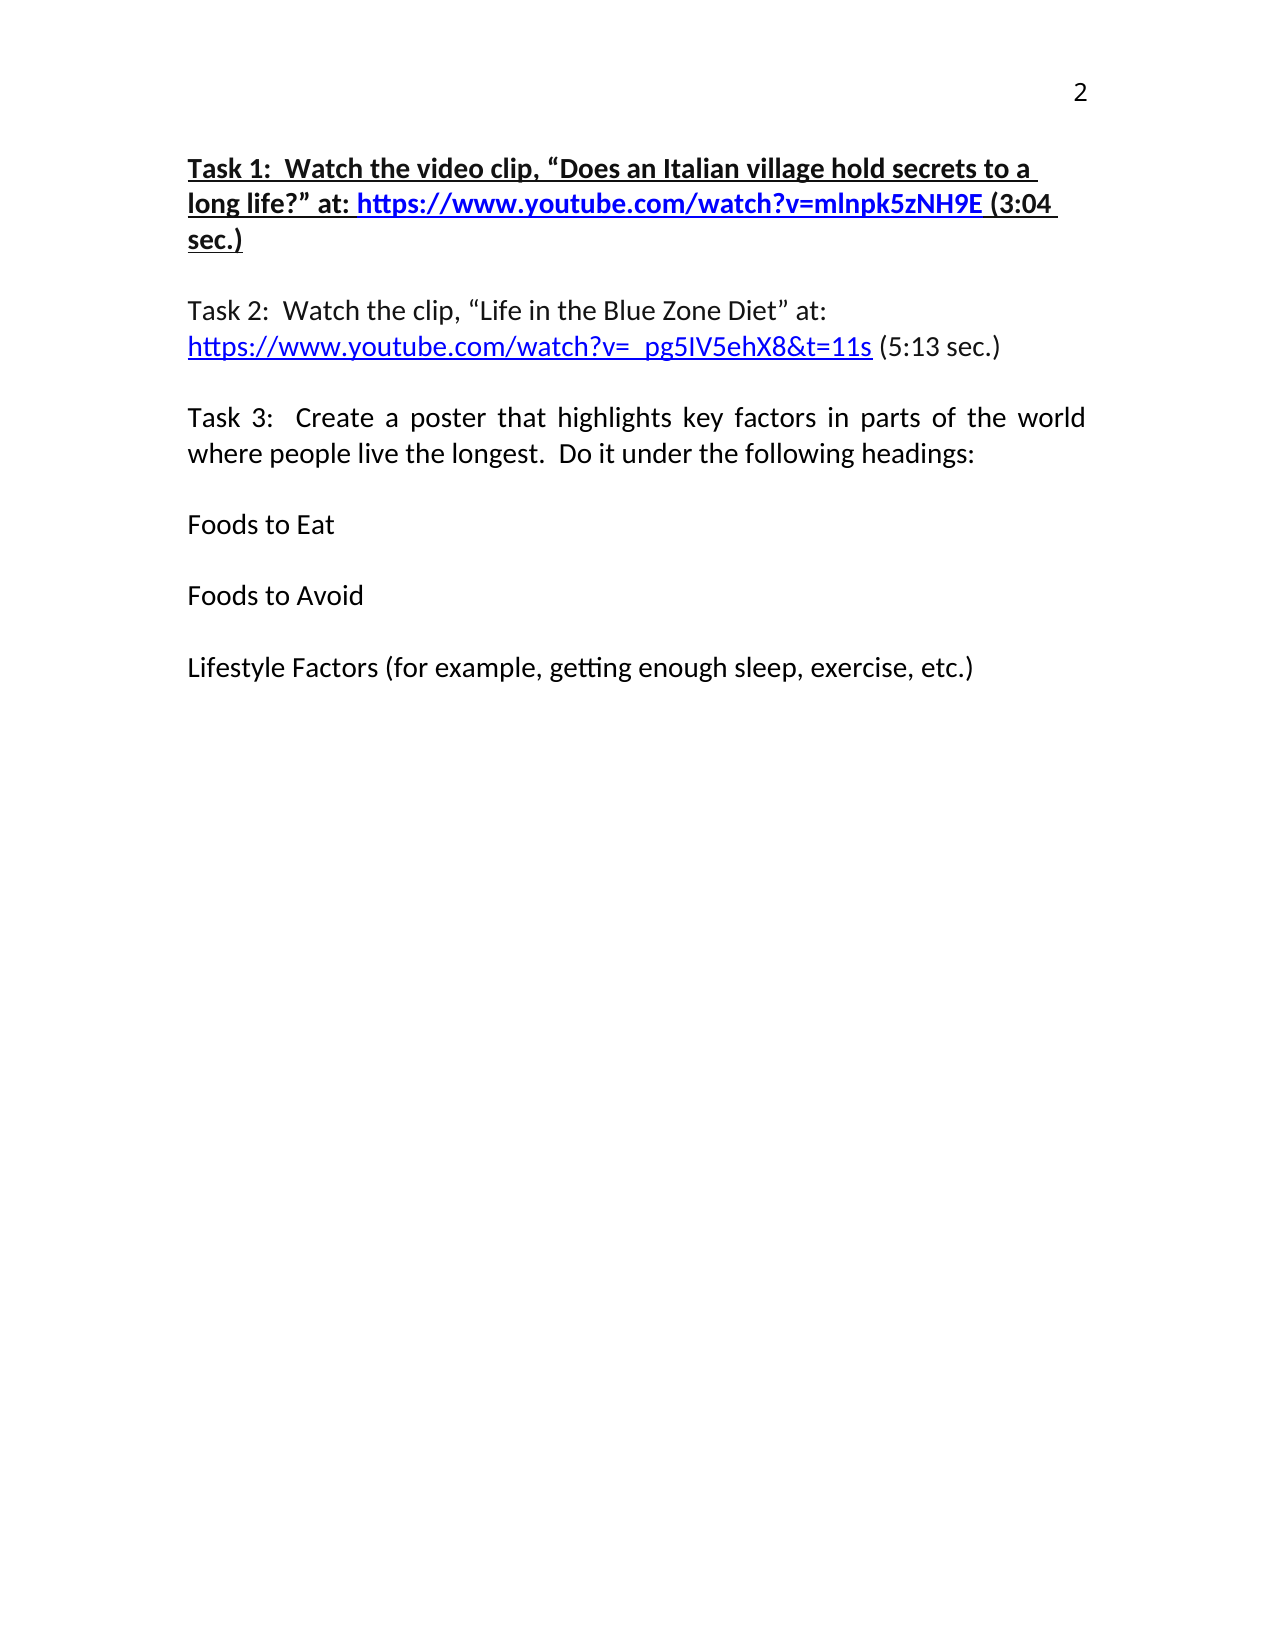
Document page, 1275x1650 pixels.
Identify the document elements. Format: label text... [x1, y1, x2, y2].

subtitle Task 1: Watch the video clip, “Does an Italian village hold secrets to a long life?” at: https://www.youtube.com/watch?v=mlnpk5zNH9E (3:04 sec.) [187, 150, 1087, 257]
text Foods to Eat [187, 506, 1087, 542]
text Lifestyle Factors (for example, getting enough sleep, exercise, etc.) [187, 649, 1087, 684]
text Task 3: Create a poster that highlights key factors in parts of the world where people live the longest. Do it under the following headings: [187, 399, 1087, 471]
text Task 2: Watch the clip, “Life in the Blue Zone Diet” at: https://www.youtube.com/watch?v=_pg5IV5ehX8&t=11s (5:13 sec.) [187, 292, 1087, 364]
text Foods to Avoid [187, 577, 1087, 613]
